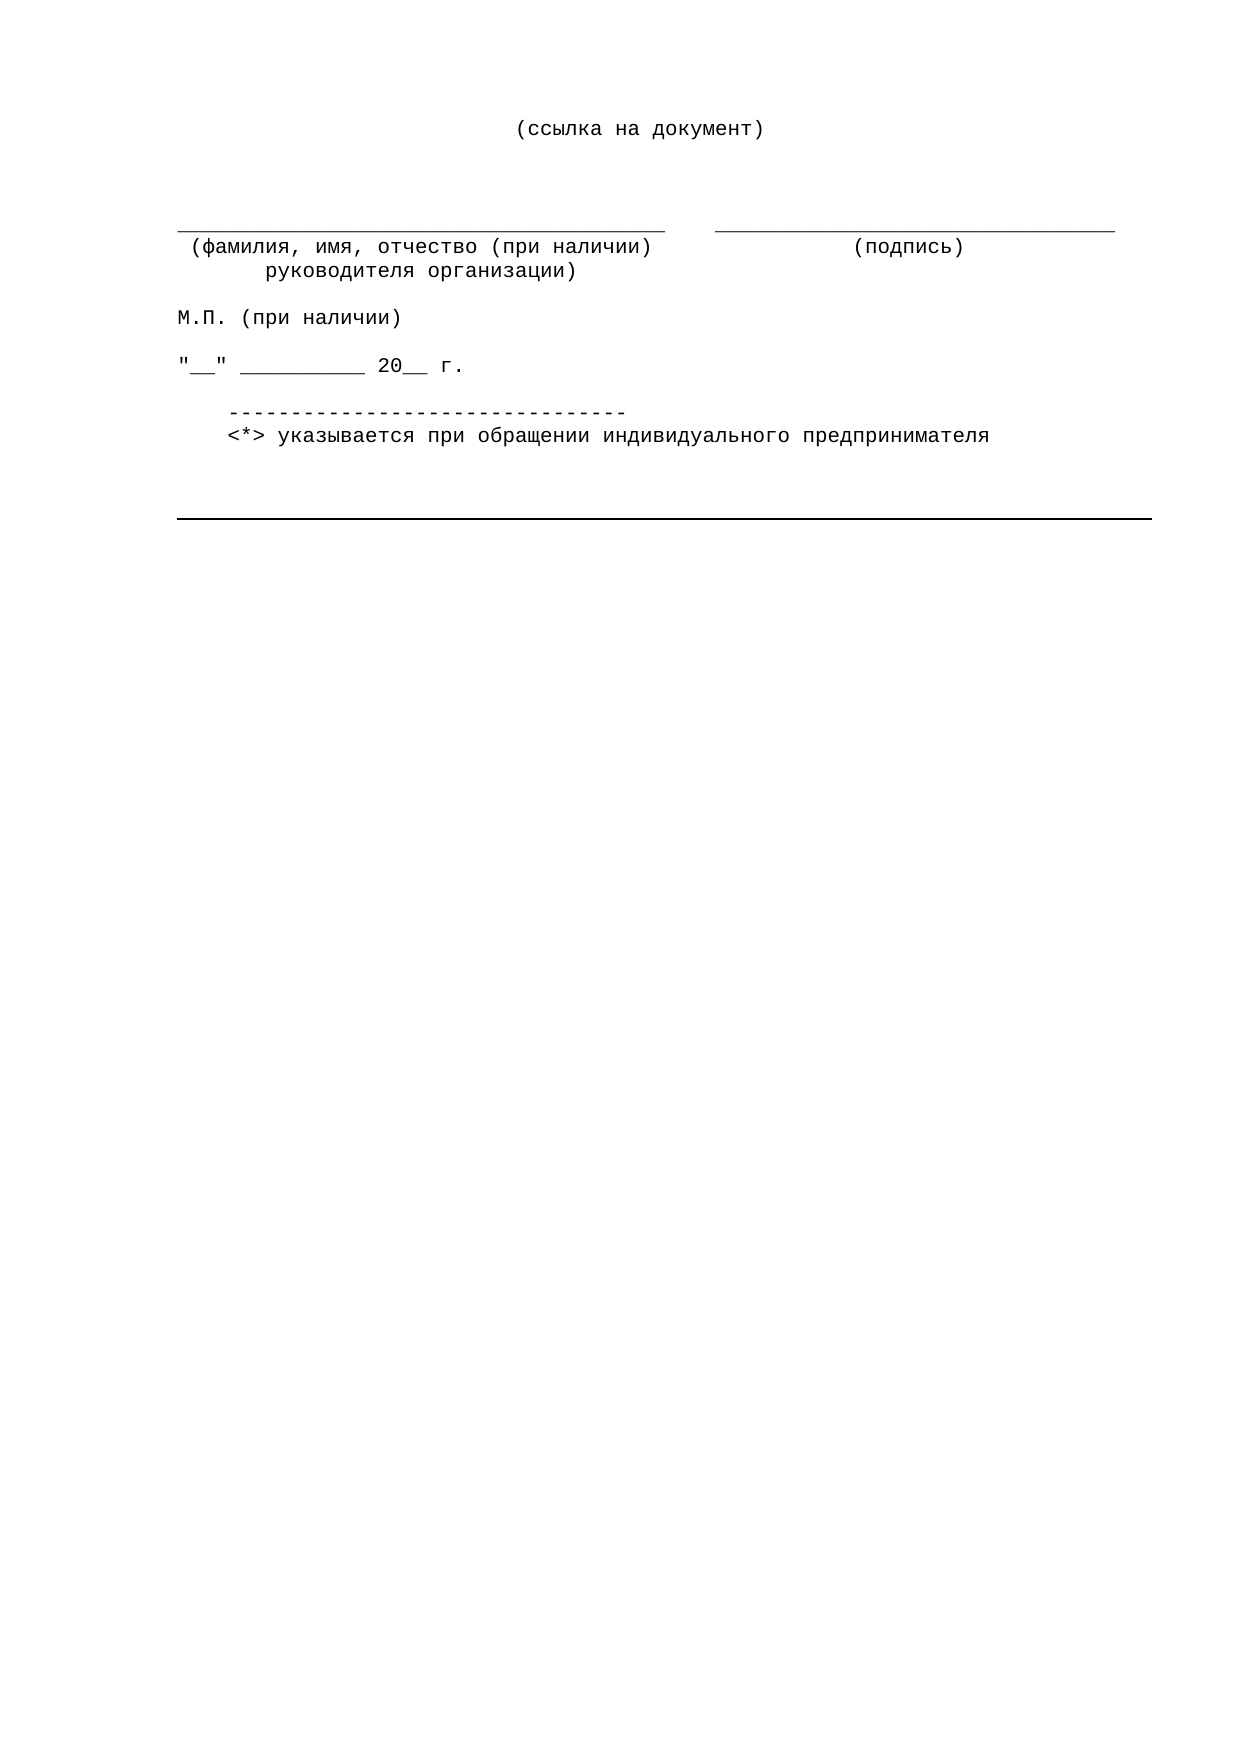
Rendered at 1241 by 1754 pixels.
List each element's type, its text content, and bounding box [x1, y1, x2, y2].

text "__" __________ 20__ г. [177, 354, 1152, 378]
text -------------------------------- [177, 402, 1152, 426]
text (фамилия, имя, отчество (при наличии) (подпись) [177, 236, 1152, 260]
text (ссылка на документ) [177, 118, 1152, 142]
text М.П. (при наличии) [177, 307, 1152, 331]
text <*> указывается при обращении индивидуального предпринимателя [177, 426, 1152, 449]
text _______________________________________ ________________________________ [177, 213, 1152, 236]
text руководителя организации) [177, 260, 1152, 284]
